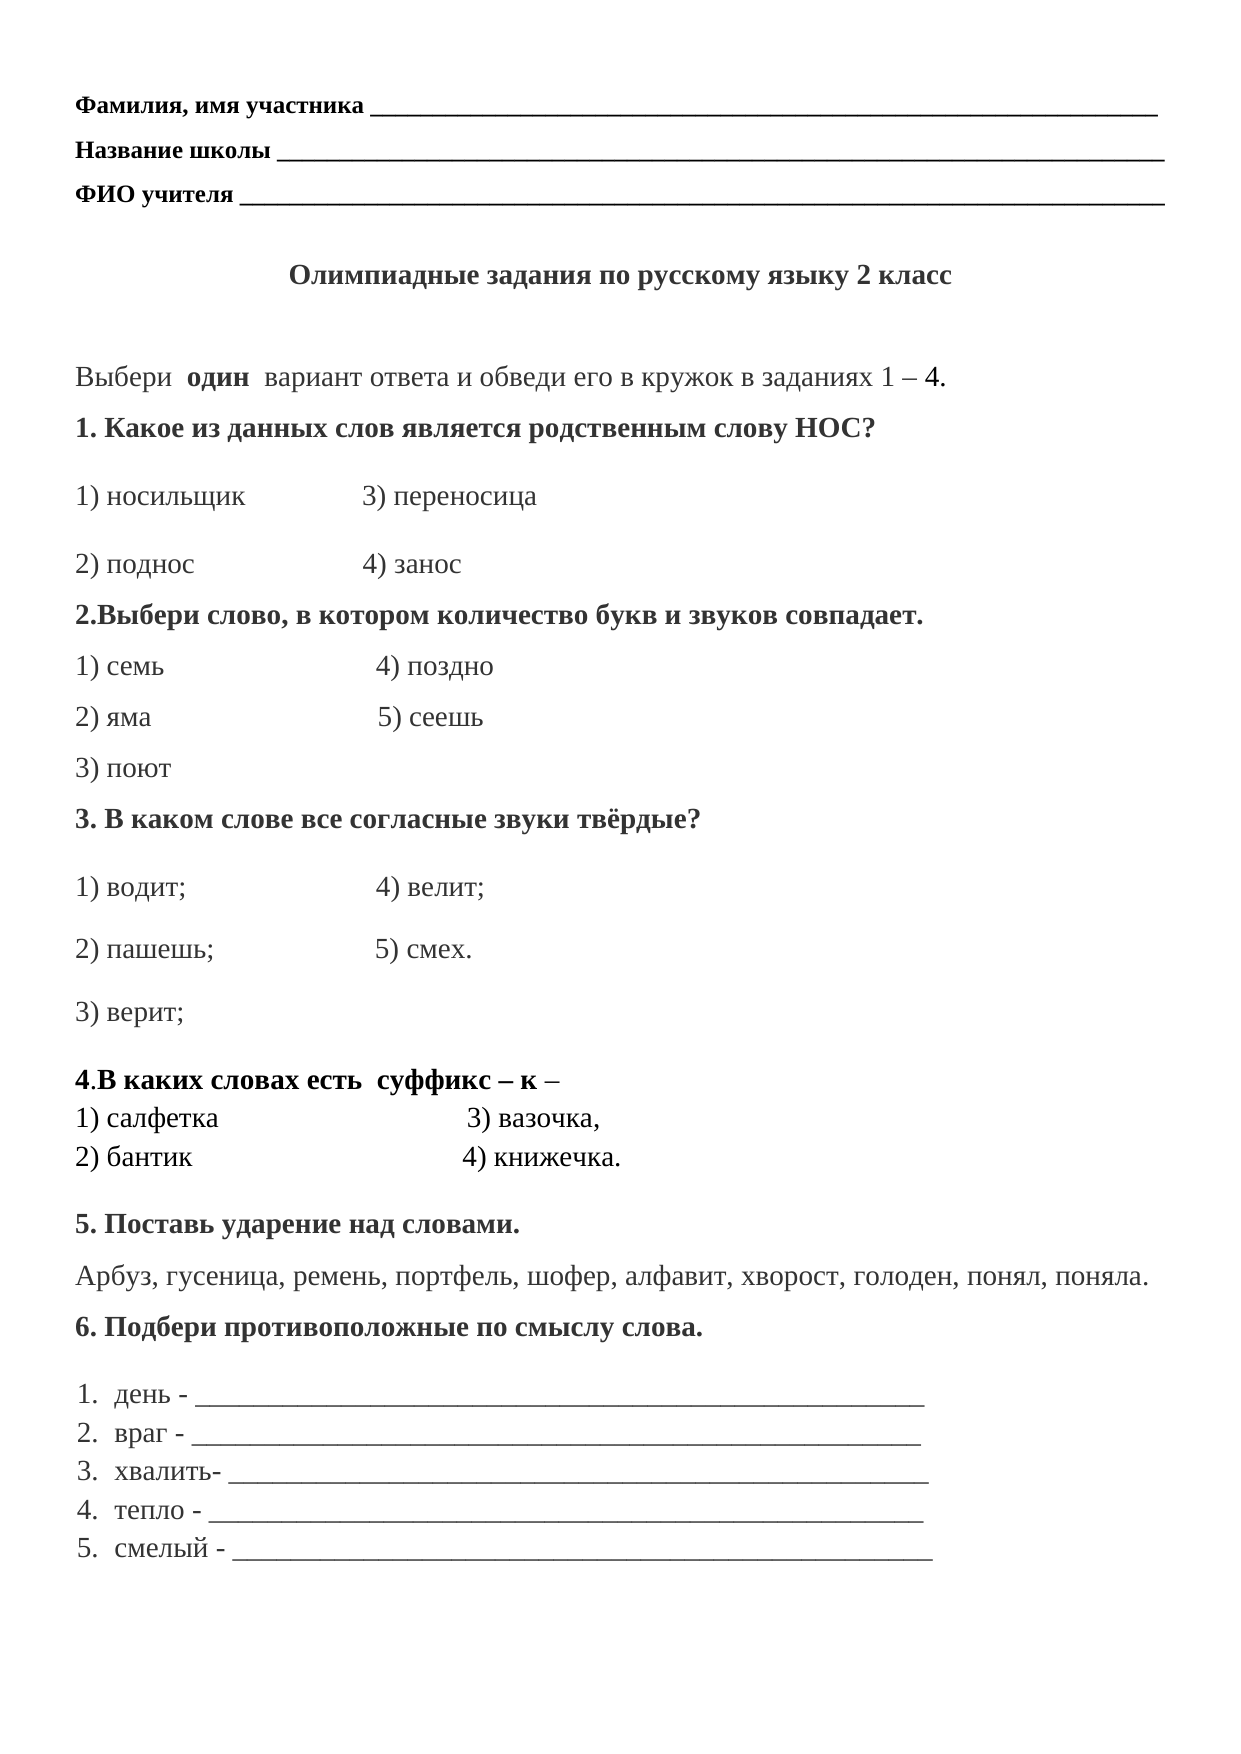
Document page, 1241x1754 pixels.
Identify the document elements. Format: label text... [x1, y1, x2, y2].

text Выбери один вариант ответа и обведи его в кружок в заданиях 1 – 4. [75, 359, 1165, 393]
list хвалить- ________________________________________________ [77, 1453, 1165, 1487]
text 1. Какое из данных слов является родственным слову НОС? [75, 410, 1165, 444]
text 3. В каком слове все согласные звуки твёрдые? [75, 801, 1165, 834]
text 2) пашешь; 5) смех. [75, 931, 1165, 965]
list день - __________________________________________________ [77, 1376, 1165, 1410]
text Фамилия, имя участника _______________________________________________________________ [75, 91, 1165, 119]
list смелый - ________________________________________________ [77, 1531, 1165, 1564]
text 5. Поставь ударение над словами. [75, 1207, 1165, 1240]
text 1) семь 4) поздно [75, 648, 1165, 681]
list враг - __________________________________________________ [77, 1415, 1165, 1448]
text 1) водит; 4) велит; [75, 869, 1165, 902]
text 2) поднос 4) занос [75, 546, 1165, 579]
text 3) поют [75, 750, 1165, 783]
text 4.В каких словах есть суффикс – к – 1) салфетка 3) вазочка, 2) бантик 4) книжечка. [75, 1062, 1165, 1172]
text Арбуз, гусеница, ремень, портфель, шофер, алфавит, хворост, голоден, понял, поняла. [75, 1258, 1165, 1291]
text 1) носильщик 3) переносица [75, 478, 1165, 512]
text 3) верит; [75, 994, 1165, 1028]
text Олимпиадные задания по русскому языку 2 класс [75, 257, 1165, 291]
list тепло - _________________________________________________ [77, 1492, 1165, 1526]
text 2) яма 5) сеешь [75, 699, 1165, 732]
text Название школы _______________________________________________________________________ [75, 135, 1165, 164]
text 6. Подбери противоположные по смыслу слова. [75, 1309, 1165, 1342]
text 2.Выбери слово, в котором количество букв и звуков совпадает. [75, 597, 1165, 630]
text ФИО учителя __________________________________________________________________________ [75, 179, 1165, 208]
